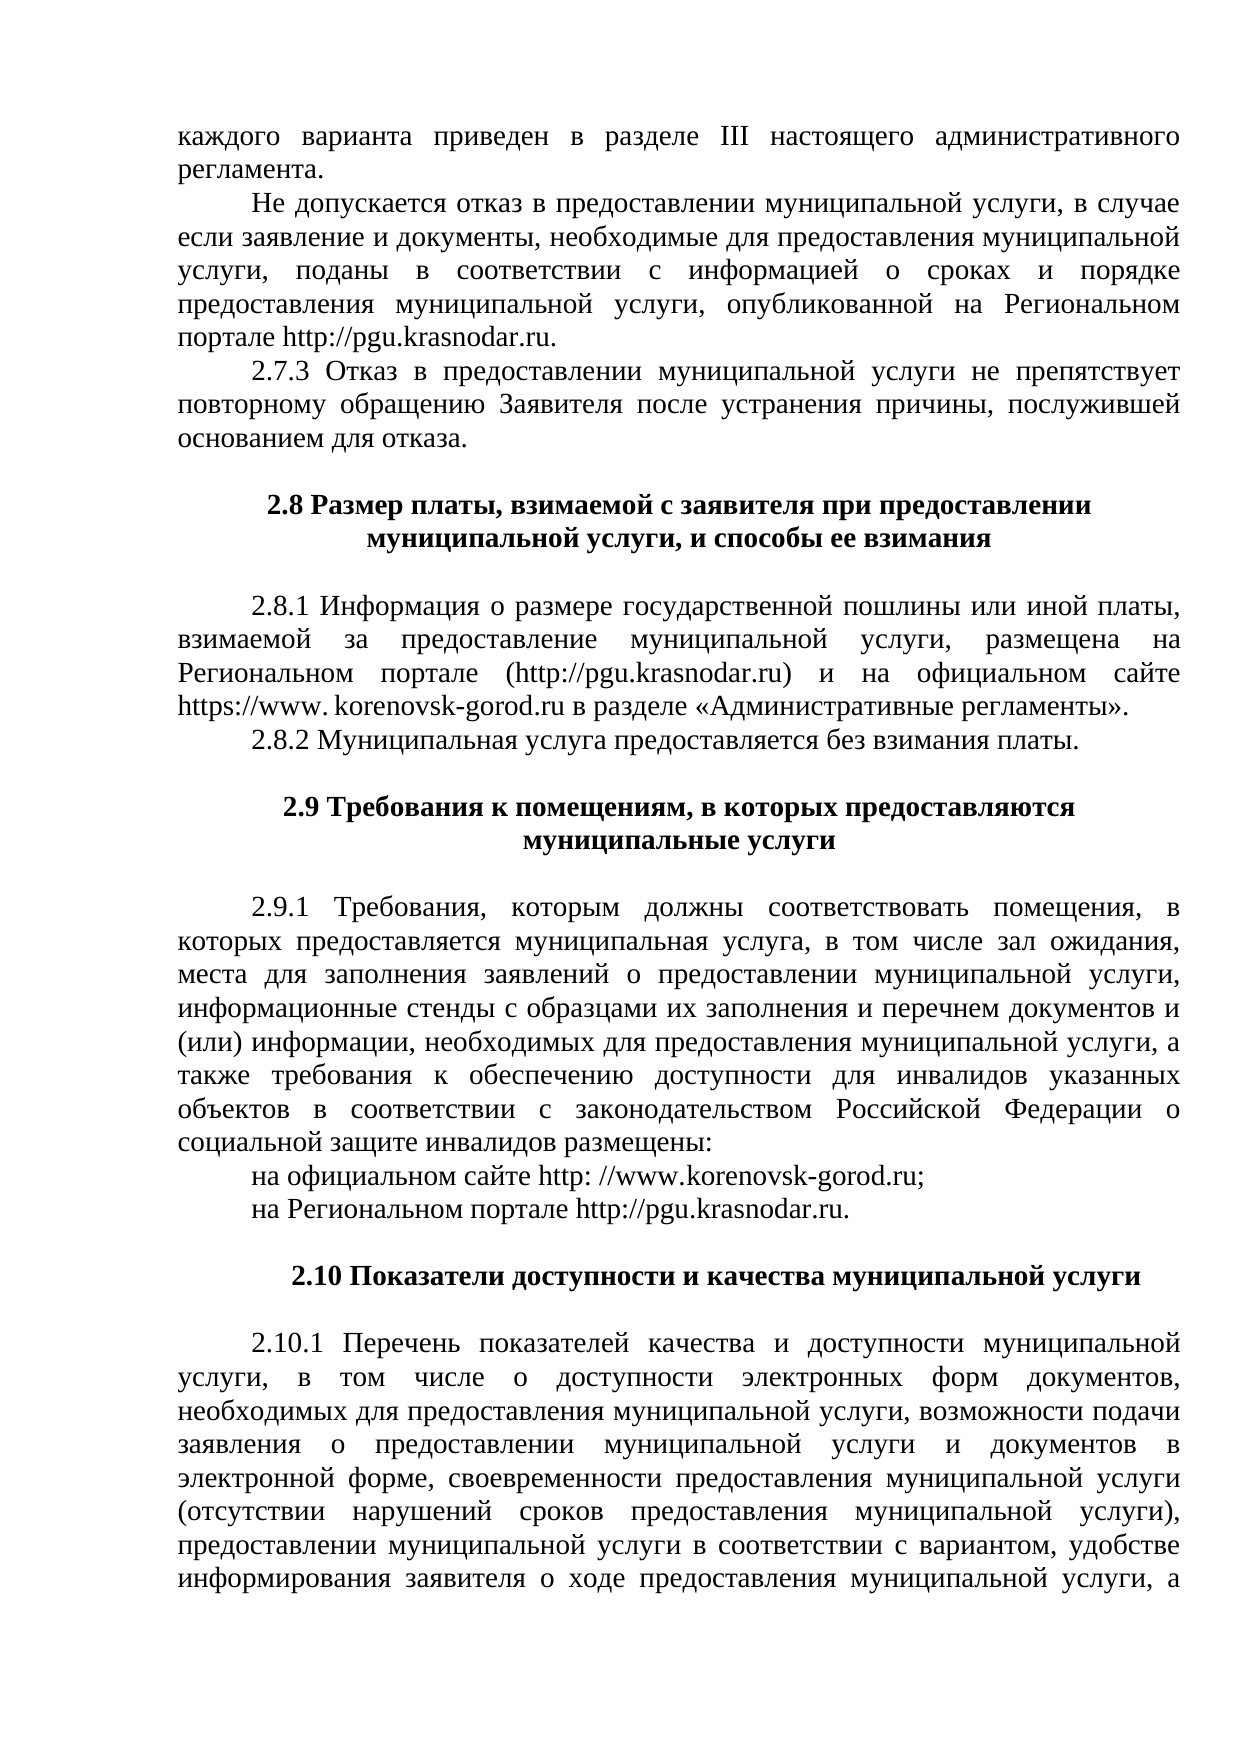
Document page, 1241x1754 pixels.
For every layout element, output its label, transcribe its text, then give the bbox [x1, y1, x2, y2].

text 2.7.3 Отказ в предоставлении муниципальной услуги не препятствует повторному обращению Заявителя после устранения причины, послужившей основанием для отказа. [177, 353, 1181, 453]
text Не допускается отказ в предоставлении муниципальной услуги, в случае если заявление и документы, необходимые для предоставления муниципальной услуги, поданы в соответствии с информацией о сроках и порядке предоставления муниципальной услуги, опубликованной на Региональном портале http://pgu.krasnodar.ru. [177, 185, 1181, 353]
text 2.8.2 Муниципальная услуга предоставляется без взимания платы. [177, 722, 1181, 755]
text 2.9 Требования к помещениям, в которых предоставляются муниципальные услуги [177, 789, 1181, 856]
text 2.9.1 Требования, которым должны соответствовать помещения, в которых предоставляется муниципальная услуга, в том числе зал ожидания, места для заполнения заявлений о предоставлении муниципальной услуги, информационные стенды с образцами их заполнения и перечнем документов и (или) информации, необходимых для предоставления муниципальной услуги, а также требования к обеспечению доступности для инвалидов указанных объектов в соответствии с законодательством Российской Федерации о социальной защите инвалидов размещены: [177, 889, 1181, 1158]
text 2.10 Показатели доступности и качества муниципальной услуги [177, 1258, 1181, 1292]
text 2.8 Размер платы, взимаемой с заявителя при предоставлении муниципальной услуги, и способы ее взимания [177, 487, 1181, 554]
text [177, 118, 1181, 185]
text 2.8.1 Информация о размере государственной пошлины или иной платы, взимаемой за предоставление муниципальной услуги, размещена на Региональном портале (http://pgu.krasnodar.ru) и на официальном сайте https://www. korenovsk-gorod.ru в разделе «Административные регламенты». [177, 588, 1181, 722]
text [177, 1326, 1181, 1594]
text на Региональном портале http://pgu.krasnodar.ru. [177, 1191, 1181, 1225]
text на официальном сайте http: //www.korenovsk-gorod.ru; [177, 1158, 1181, 1191]
